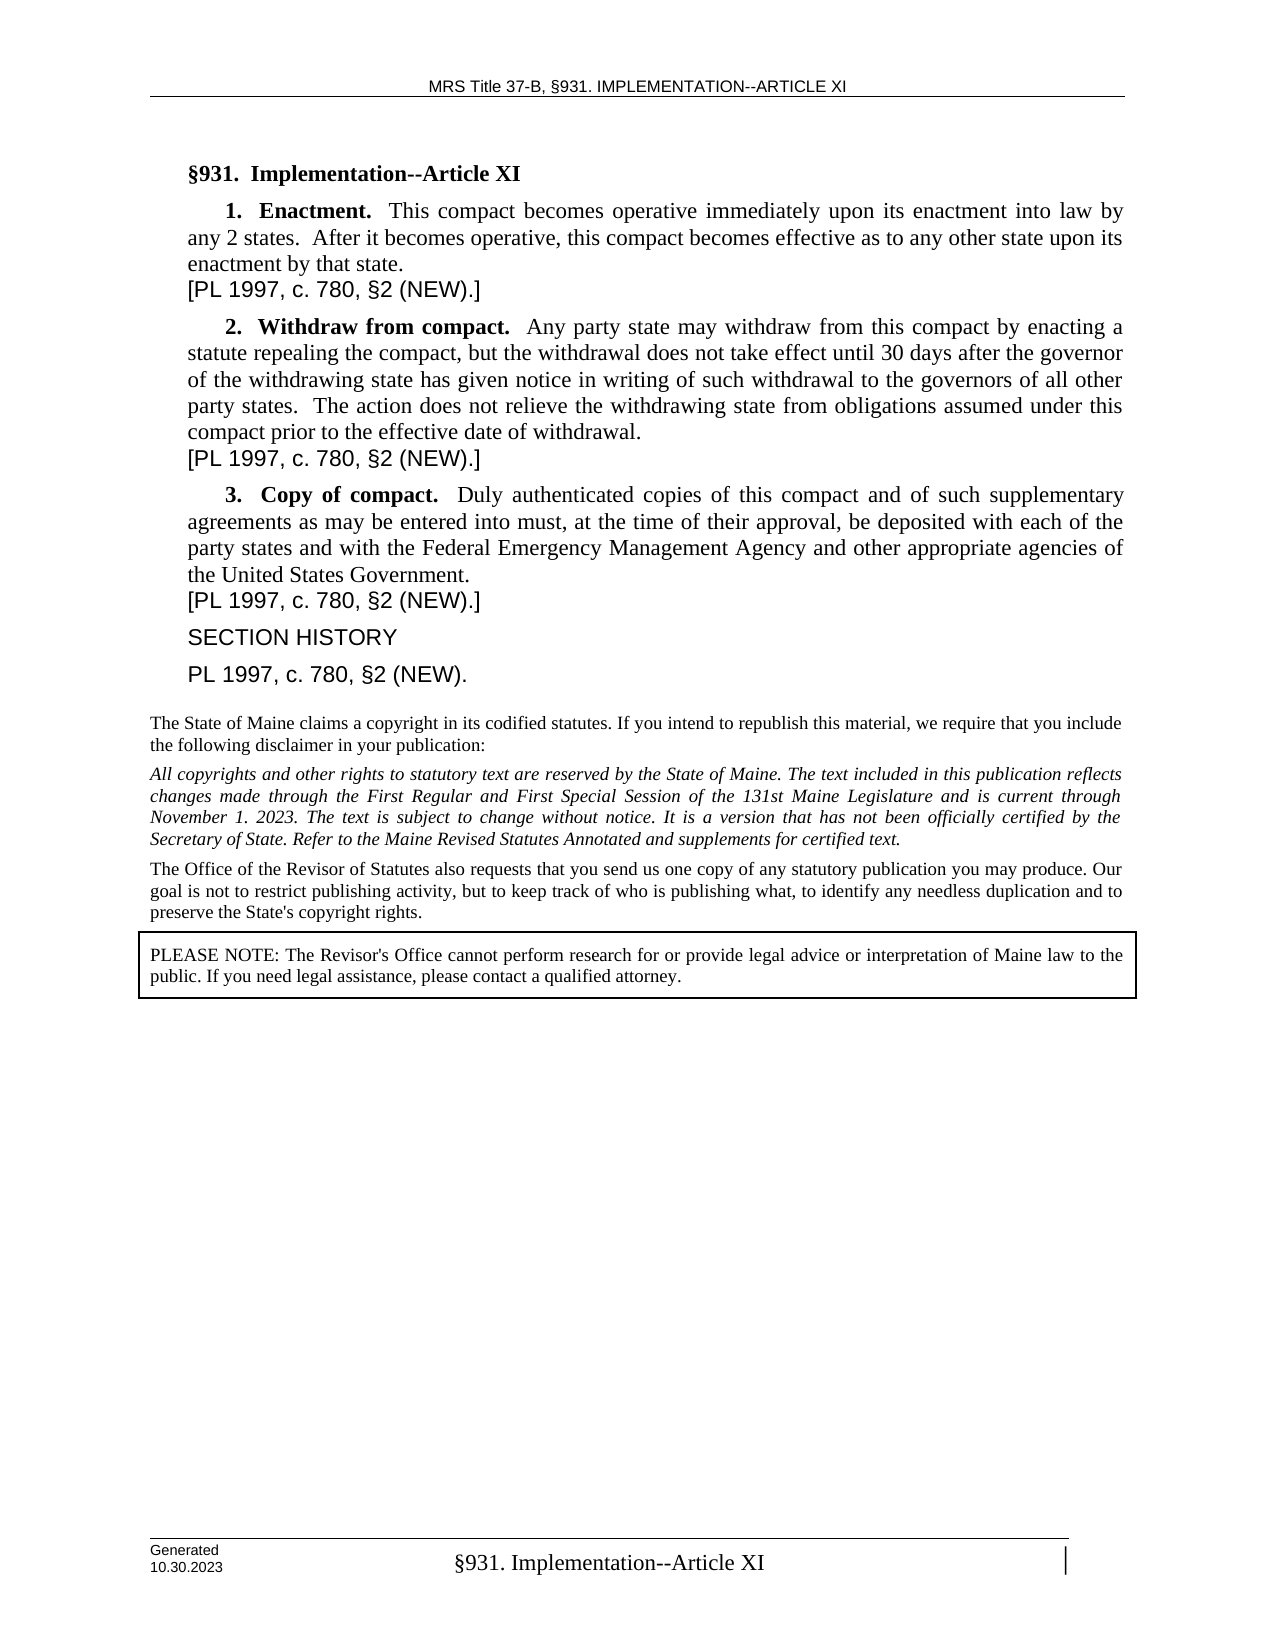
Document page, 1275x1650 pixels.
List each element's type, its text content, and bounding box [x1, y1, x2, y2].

text [PL 1997, c. 780, §2 (NEW).] [187, 276, 1125, 303]
text SECTION HISTORY [187, 624, 1125, 650]
text The State of Maine claims a copyright in its codified statutes. If you intend to republish this material, we require that you include the following disclaimer in your publication: [150, 712, 1125, 755]
text 3. Copy of compact. Duly authenticated copies of this compact and of such supplementary agreements as may be entered into must, at the time of their approval, be deposited with each of the party states and with the Federal Emergency Management Agency and other appropriate agencies of the United States Government. [187, 482, 1125, 587]
text [PL 1997, c. 780, §2 (NEW).] [187, 587, 1125, 613]
text The Office of the Revisor of Statutes also requests that you send us one copy of any statutory publication you may produce. Our goal is not to restrict publishing activity, but to keep track of who is publishing what, to identify any needless duplication and to preserve the State's copyright rights. [150, 858, 1125, 923]
text [PL 1997, c. 780, §2 (NEW).] [187, 445, 1125, 471]
text All copyrights and other rights to statutory text are reserved by the State of Maine. The text included in this publication reflects changes made through the First Regular and First Special Session of the 131st Maine Legislature and is current through November 1. 2023 . The text is subject to change without notice. It is a version that has not been officially certified by the Secretary of State. Refer to the Maine Revised Statutes Annotated and supplements for certified text. [150, 763, 1125, 849]
text 2. Withdraw from compact. Any party state may withdraw from this compact by enacting a statute repealing the compact, but the withdrawal does not take effect until 30 days after the governor of the withdrawing state has given notice in writing of such withdrawal to the governors of all other party states. The action does not relieve the withdrawing state from obligations assumed under this compact prior to the effective date of withdrawal. [187, 313, 1125, 445]
text PL 1997, c. 780, §2 (NEW). [187, 661, 1125, 687]
text §931. Implementation--Article XI [187, 160, 1125, 187]
text 1. Enactment. This compact becomes operative immediately upon its enactment into law by any 2 states. After it becomes operative, this compact becomes effective as to any other state upon its enactment by that state. [187, 197, 1125, 276]
text PLEASE NOTE: The Revisor's Office cannot perform research for or provide legal advice or interpretation of Maine law to the public. If you need legal assistance, please contact a qualified attorney. [140, 933, 1135, 997]
